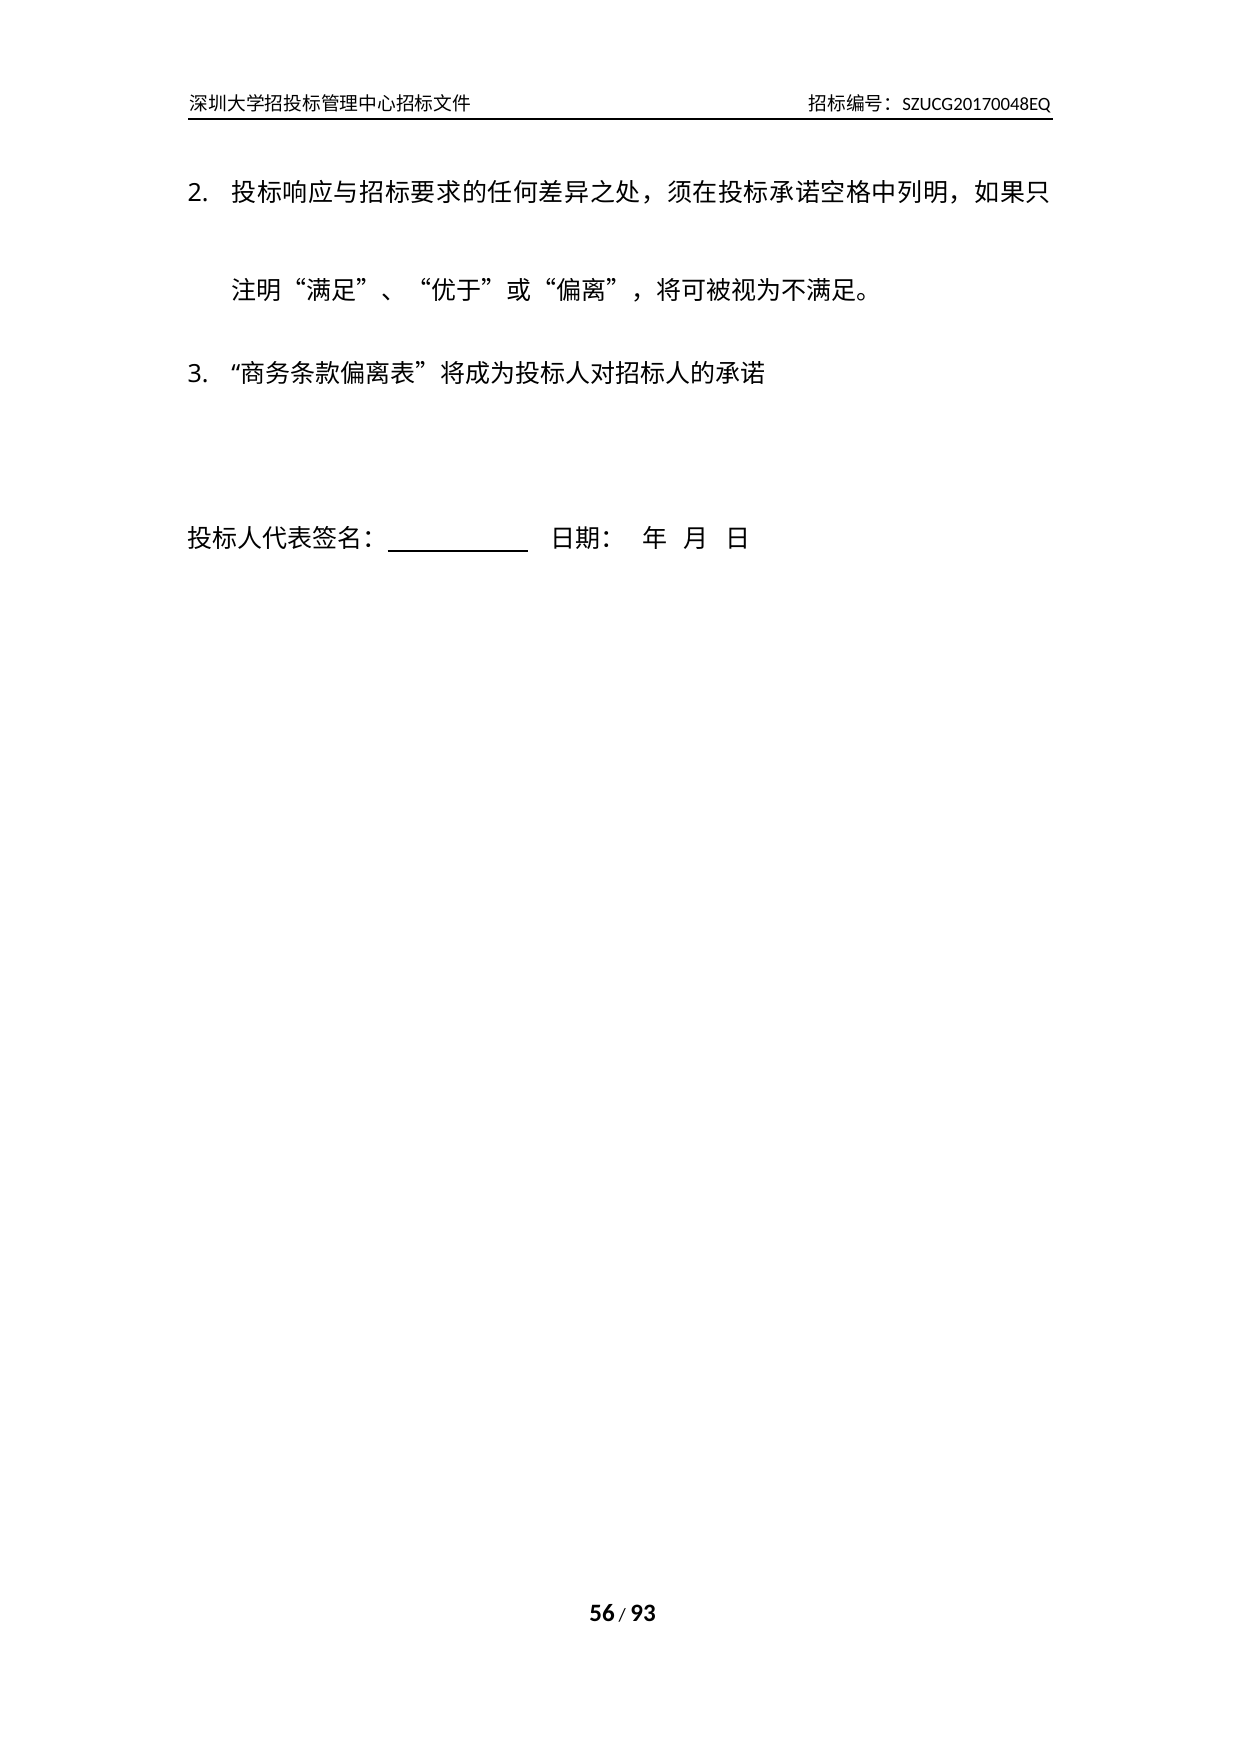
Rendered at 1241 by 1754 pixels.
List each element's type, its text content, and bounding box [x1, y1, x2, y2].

list 投标响应与招标要求的任何差异之处，须在投标承诺空格中列明，如果只注明“满足”、“优于”或“偏离”，将可被视为不满足。 [187, 158, 1053, 321]
text 投标人代表签名： 日期： 年 月 日 [187, 504, 1053, 569]
list “商务条款偏离表”将成为投标人对招标人的承诺 [187, 339, 1053, 404]
